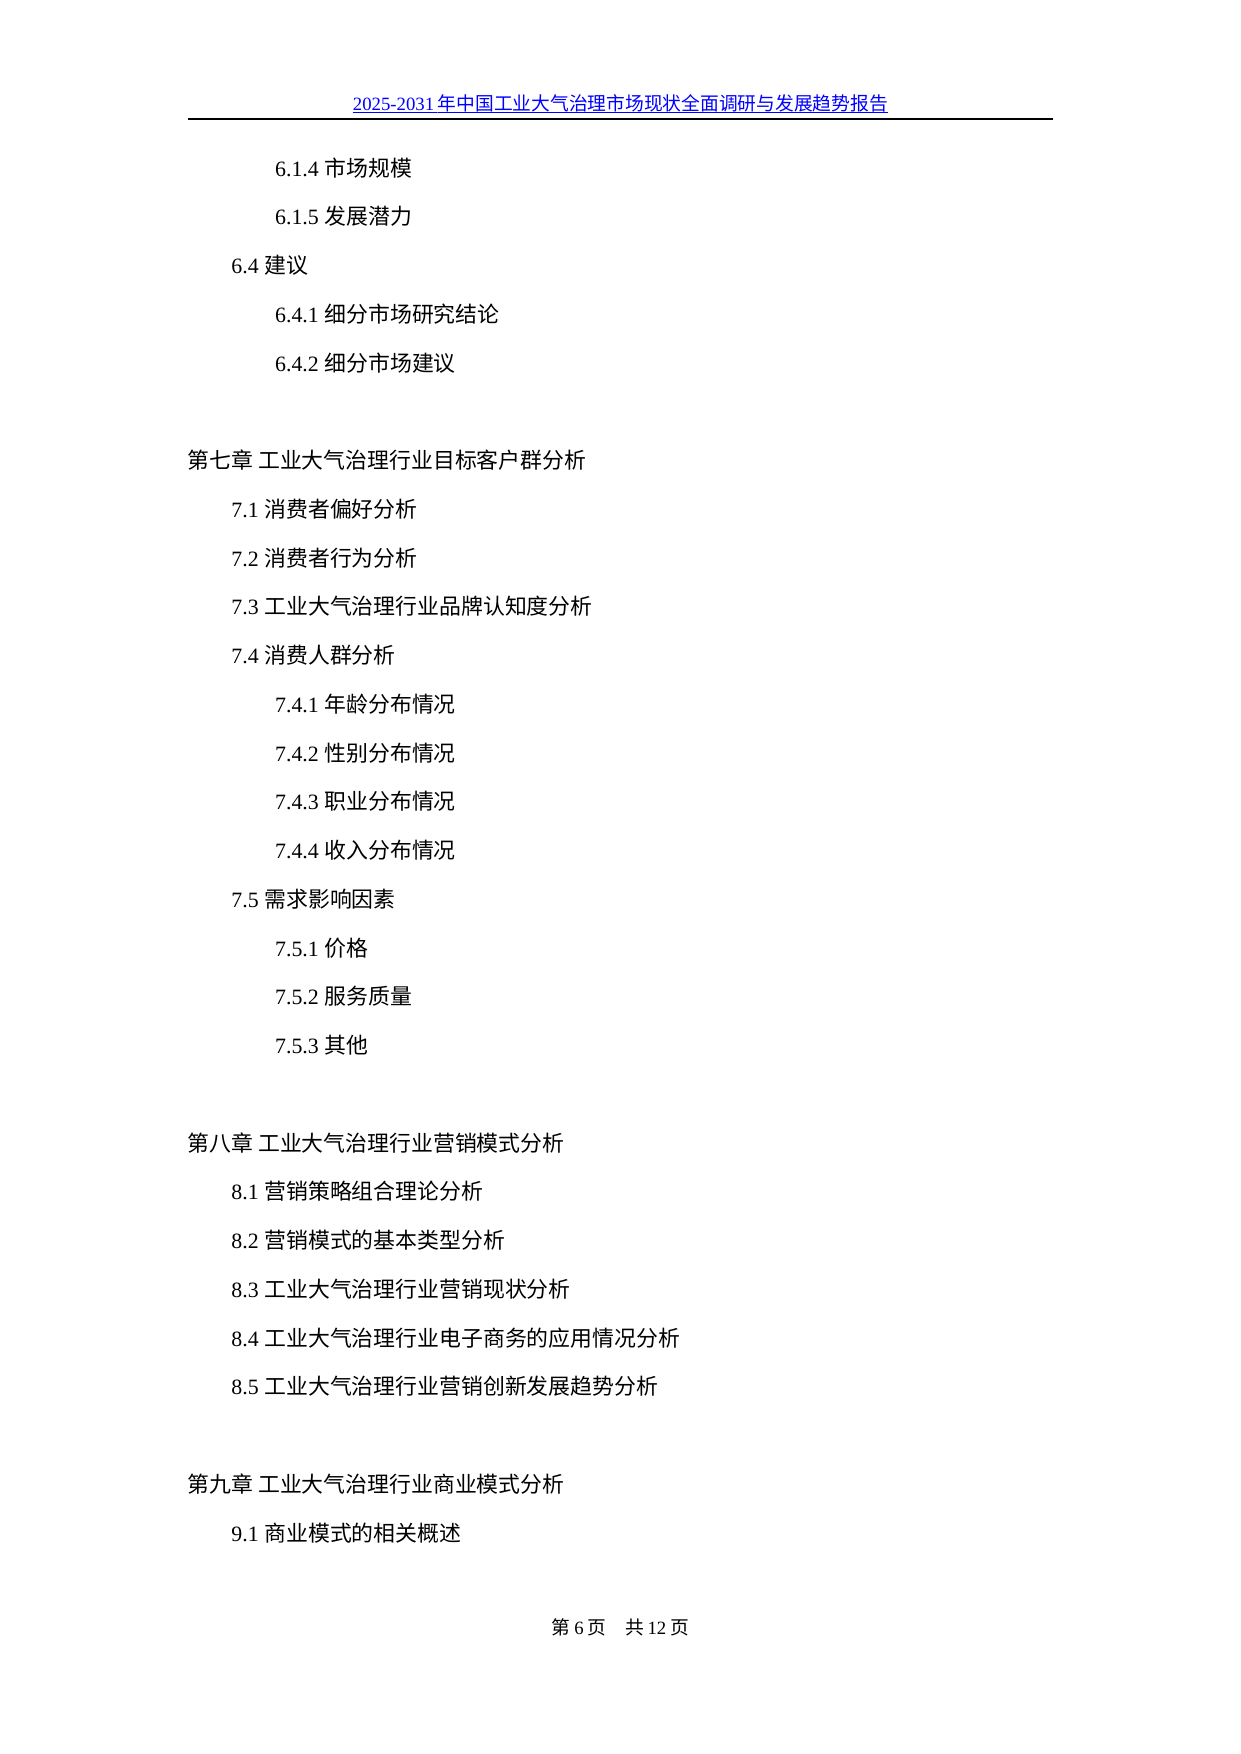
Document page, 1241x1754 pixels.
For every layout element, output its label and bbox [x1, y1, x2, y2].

text [187, 150, 1053, 1548]
